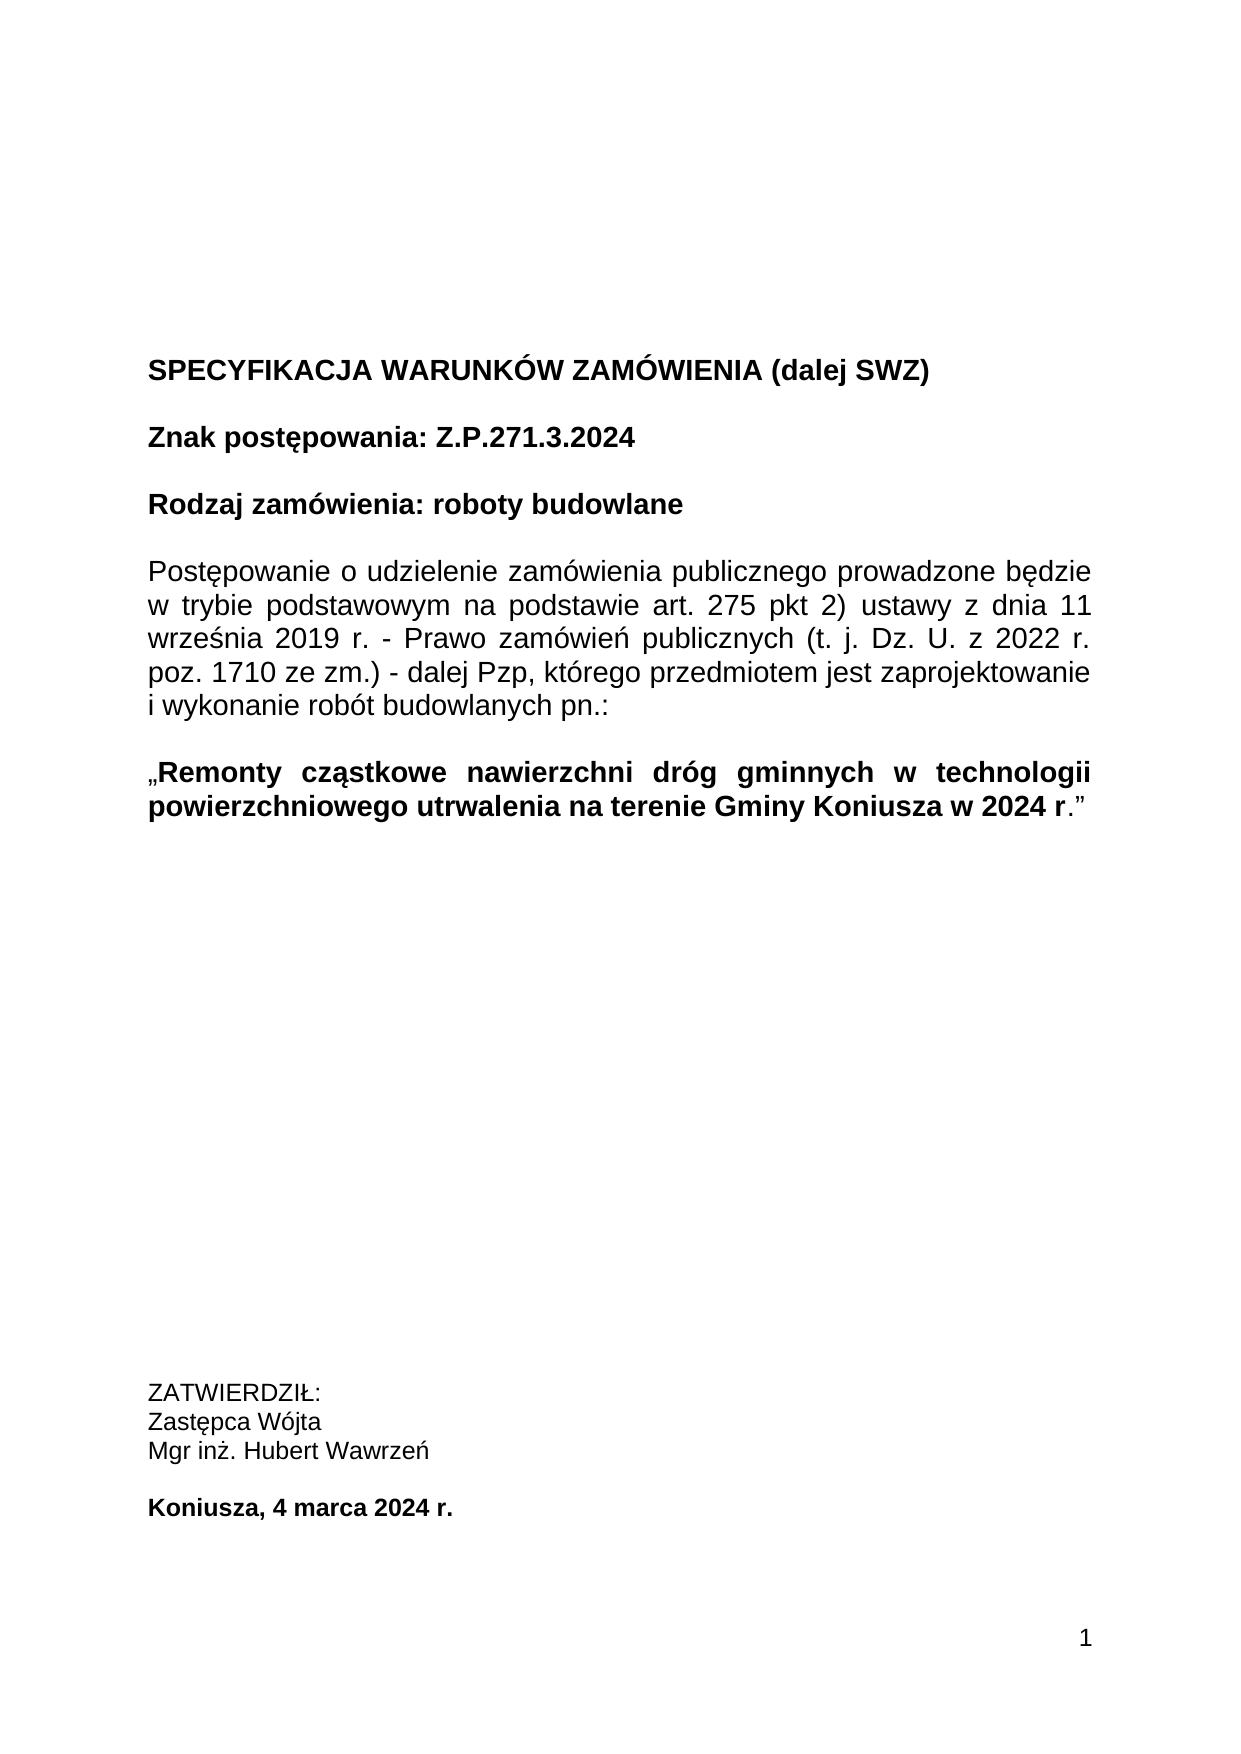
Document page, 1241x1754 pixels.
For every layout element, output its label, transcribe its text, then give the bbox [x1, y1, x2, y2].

text Mgr inż. Hubert Wawrzeń [148, 1436, 1093, 1465]
text „Remonty cząstkowe nawierzchni dróg gminnych w technologii powierzchniowego utrwalenia na terenie Gminy Koniusza w 2024 r.” [148, 756, 1093, 823]
text ZATWIERDZIŁ: [148, 1378, 1093, 1407]
text Rodzaj zamówienia: roboty budowlane [148, 487, 1093, 521]
text Postępowanie o udzielenie zamówienia publicznego prowadzone będzie w trybie podstawowym na podstawie art. 275 pkt 2) ustawy z dnia 11 września 2019 r. - Prawo zamówień publicznych (t. j. Dz. U. z 2022 r. poz. 1710 ze zm.) - dalej Pzp, którego przedmiotem jest zaprojektowanie i wykonanie robót budowlanych pn.: [148, 554, 1093, 722]
text Zastępca Wójta [148, 1407, 1093, 1436]
text Koniusza, 4 marca 2024 r. [148, 1493, 1093, 1522]
text Znak postępowania: Z.P.271.3.2024 [148, 420, 1093, 454]
text SPECYFIKACJA WARUNKÓW ZAMÓWIENIA (dalej SWZ) [148, 353, 1093, 387]
